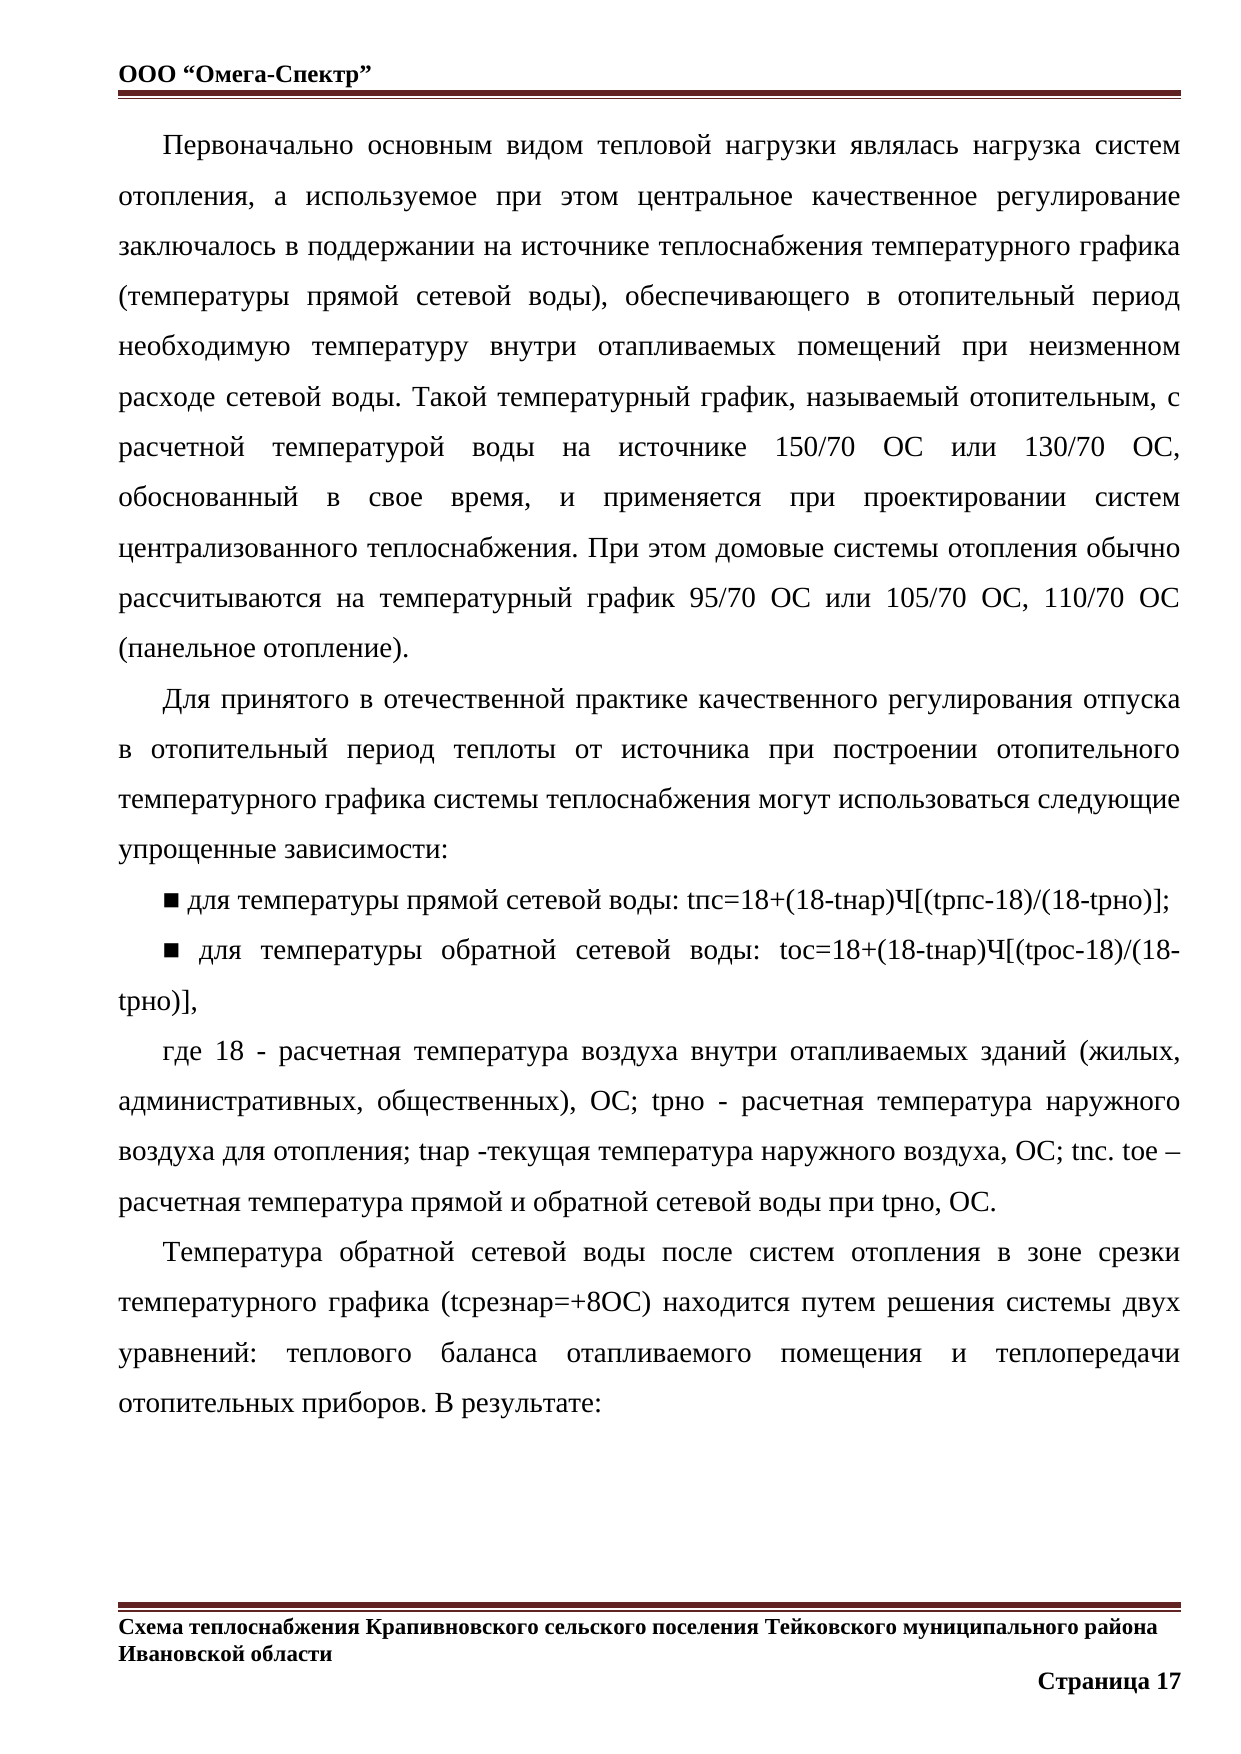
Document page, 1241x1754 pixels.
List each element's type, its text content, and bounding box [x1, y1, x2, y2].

text ■ для температуры прямой сетевой воды: tпс=18+(18-tнар)Ч[(tрпс-18)/(18-tрно)]; [118, 882, 1181, 916]
text где 18 - расчетная температура воздуха внутри отапливаемых зданий (жилых, административных, общественных), ОC; tрно - расчетная температура наружного воздуха для отопления; tнар -текущая температура наружного воздуха, ОC; tnc. toe – расчетная температура прямой и обратной сетевой воды при tрно, ОC. [118, 1033, 1181, 1217]
text Для принятого в отечественной практике качественного регулирования отпуска в отопительный период теплоты от источника при построении отопительного температурного графика системы теплоснабжения могут использоваться следующие упрощенные зависимости: [118, 681, 1181, 865]
text Температура обратной сетевой воды после систем отопления в зоне срезки температурного графика (tсрезнар=+8ОC) находится путем решения системы двух уравнений: теплового баланса отапливаемого помещения и теплопередачи отопительных приборов. В результате: [118, 1234, 1181, 1419]
text Первоначально основным видом тепловой нагрузки являлась нагрузка систем отопления, а используемое при этом центральное качественное регулирование заключалось в поддержании на источнике теплоснабжения температурного графика (температуры прямой сетевой воды), обеспечивающего в отопительный период необходимую температуру внутри отапливаемых помещений при неизменном расходе сетевой воды. Такой температурный график, называемый отопительным, с расчетной температурой воды на источнике 150/70 ОC или 130/70 ОC, обоснованный в свое время, и применяется при проектировании систем централизованного теплоснабжения. При этом домовые системы отопления обычно рассчитываются на температурный график 95/70 ОC или 105/70 ОC, 110/70 ОC (панельное отопление). [118, 127, 1181, 664]
text ■ для температуры обратной сетевой воды: tос=18+(18-tнар)Ч[(tрос-18)/(18-tрно)], [118, 932, 1181, 1016]
